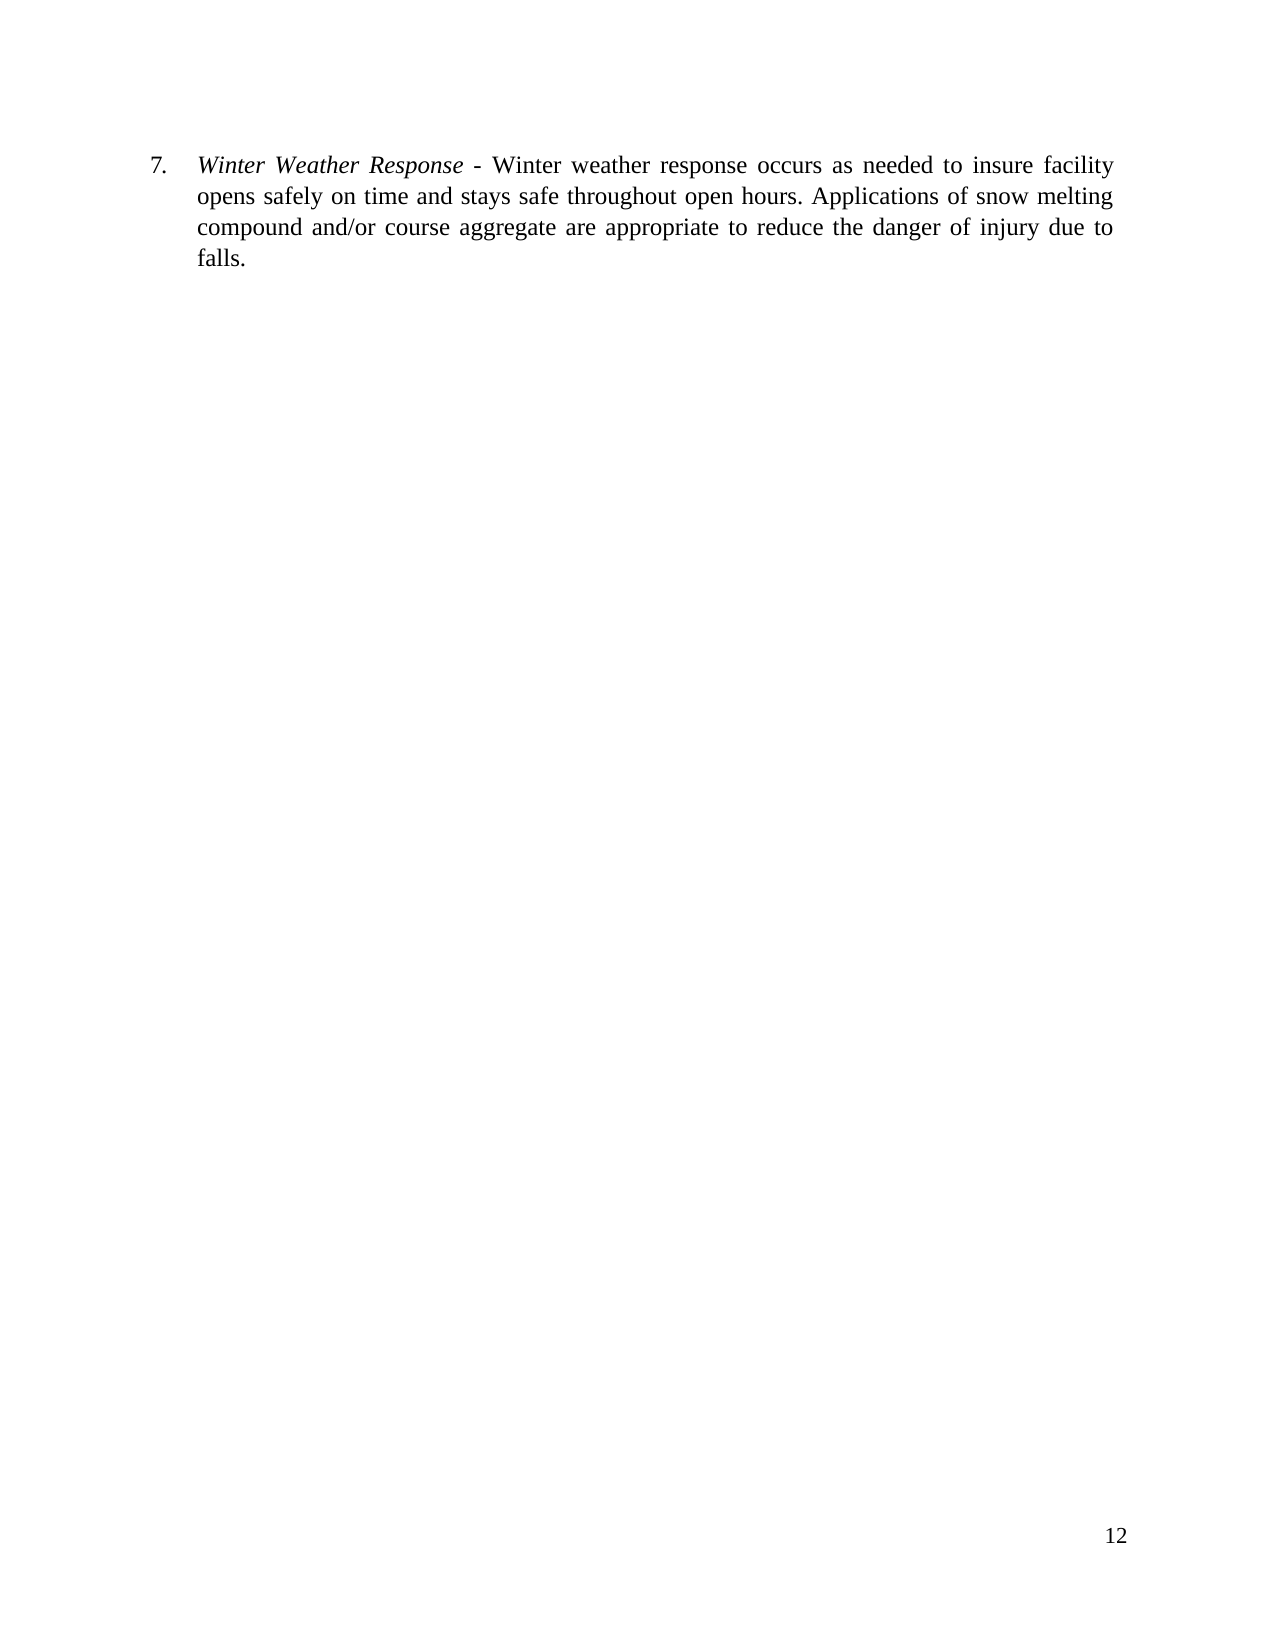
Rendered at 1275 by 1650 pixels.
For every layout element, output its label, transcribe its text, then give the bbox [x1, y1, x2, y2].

list Winter Weather Response - Winter weather response occurs as needed to insure facility opens safely on time and stays safe throughout open hours. Applications of snow melting compound and/or course aggregate are appropriate to reduce the danger of injury due to falls. [150, 150, 1115, 272]
